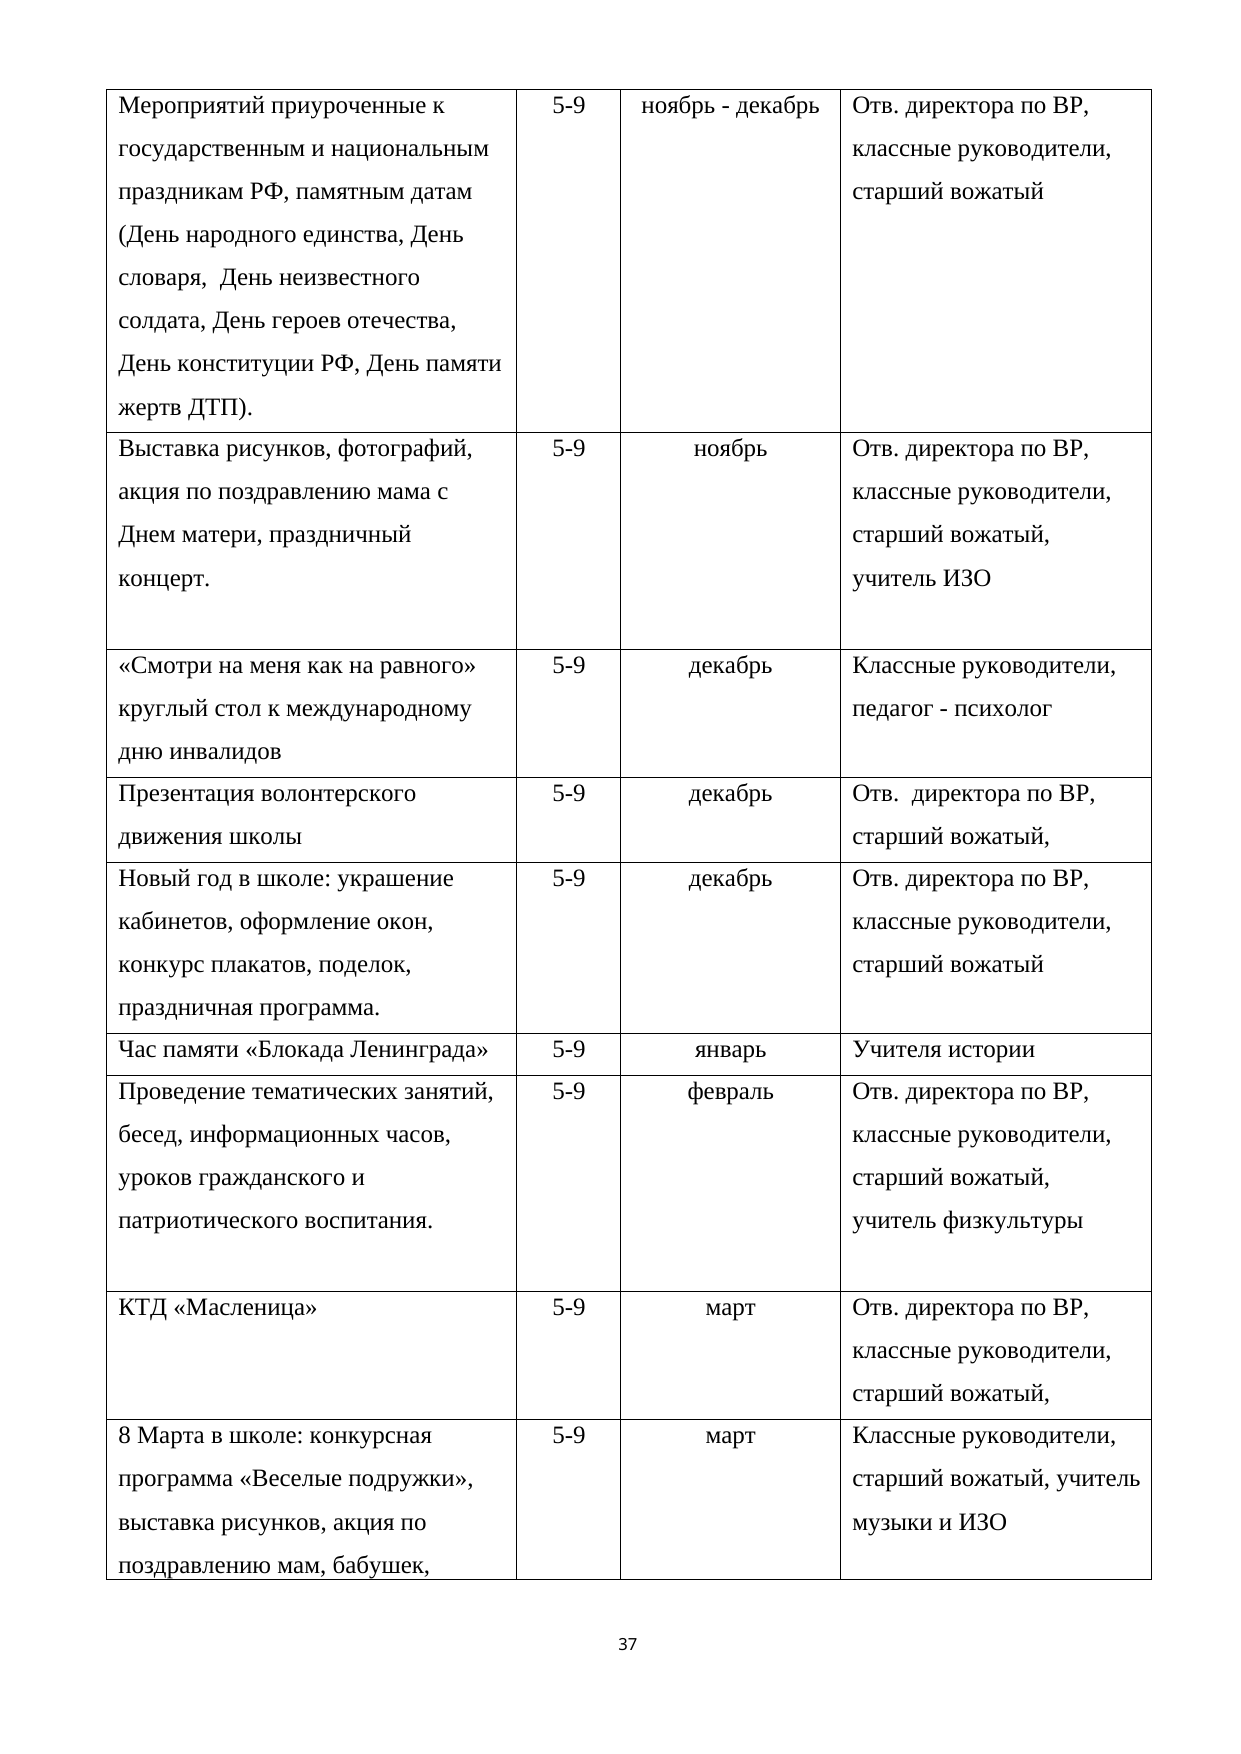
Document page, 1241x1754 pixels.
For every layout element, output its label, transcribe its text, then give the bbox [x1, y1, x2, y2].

table_cell Проведение тематических занятий, бесед, информационных часов, уроков гражданского и патриотического воспитания. [107, 1076, 516, 1291]
table_cell Час памяти «Блокада Ленинграда» [107, 1034, 516, 1075]
table_cell 5-9 [517, 863, 620, 1033]
table_cell Мероприятий приуроченные к государственным и национальным праздникам РФ, памятным датам (День народного единства, День словаря, День неизвестного солдата, День героев отечества, День конституции РФ, День памяти жертв ДТП). [107, 90, 516, 432]
table_cell март [621, 1292, 840, 1419]
table_cell ноябрь [621, 433, 840, 649]
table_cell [107, 1420, 516, 1578]
table_cell 5-9 [517, 1034, 620, 1075]
table_cell 5-9 [517, 1292, 620, 1419]
table_cell 5-9 [517, 650, 620, 777]
table_cell Презентация волонтерского движения школы [107, 778, 516, 862]
table_cell декабрь [621, 778, 840, 862]
table_cell Новый год в школе: украшение кабинетов, оформление окон, конкурс плакатов, поделок, праздничная программа. [107, 863, 516, 1033]
table_cell Отв. директора по ВР, классные руководители, старший вожатый, учитель физкультуры [841, 1076, 1151, 1291]
table_cell Отв. директора по ВР, классные руководители, старший вожатый, [841, 1292, 1151, 1419]
table_cell «Смотри на меня как на равного» круглый стол к международному дню инвалидов [107, 650, 516, 777]
table_cell 5-9 [517, 1420, 620, 1578]
table_cell март [621, 1420, 840, 1578]
table_cell 5-9 [517, 433, 620, 649]
table_cell Отв. директора по ВР, классные руководители, старший вожатый, учитель ИЗО [841, 433, 1151, 649]
table_cell Отв. директора по ВР, старший вожатый, [841, 778, 1151, 862]
table_cell январь [621, 1034, 840, 1075]
table_cell ноябрь - декабрь [621, 90, 840, 432]
table_cell Учителя истории [841, 1034, 1151, 1075]
table_cell Отв. директора по ВР, классные руководители, старший вожатый [841, 90, 1151, 432]
table_cell Выставка рисунков, фотографий, акция по поздравлению мама с Днем матери, праздничный концерт. [107, 433, 516, 649]
table_cell 5-9 [517, 778, 620, 862]
table_cell Отв. директора по ВР, классные руководители, старший вожатый [841, 863, 1151, 1033]
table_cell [841, 1420, 1151, 1578]
table_cell февраль [621, 1076, 840, 1291]
table_cell 5-9 [517, 1076, 620, 1291]
table_cell Классные руководители, педагог - психолог [841, 650, 1151, 777]
table_cell декабрь [621, 863, 840, 1033]
table_cell 5-9 [517, 90, 620, 432]
table_cell КТД «Масленица» [107, 1292, 516, 1419]
table_cell декабрь [621, 650, 840, 777]
